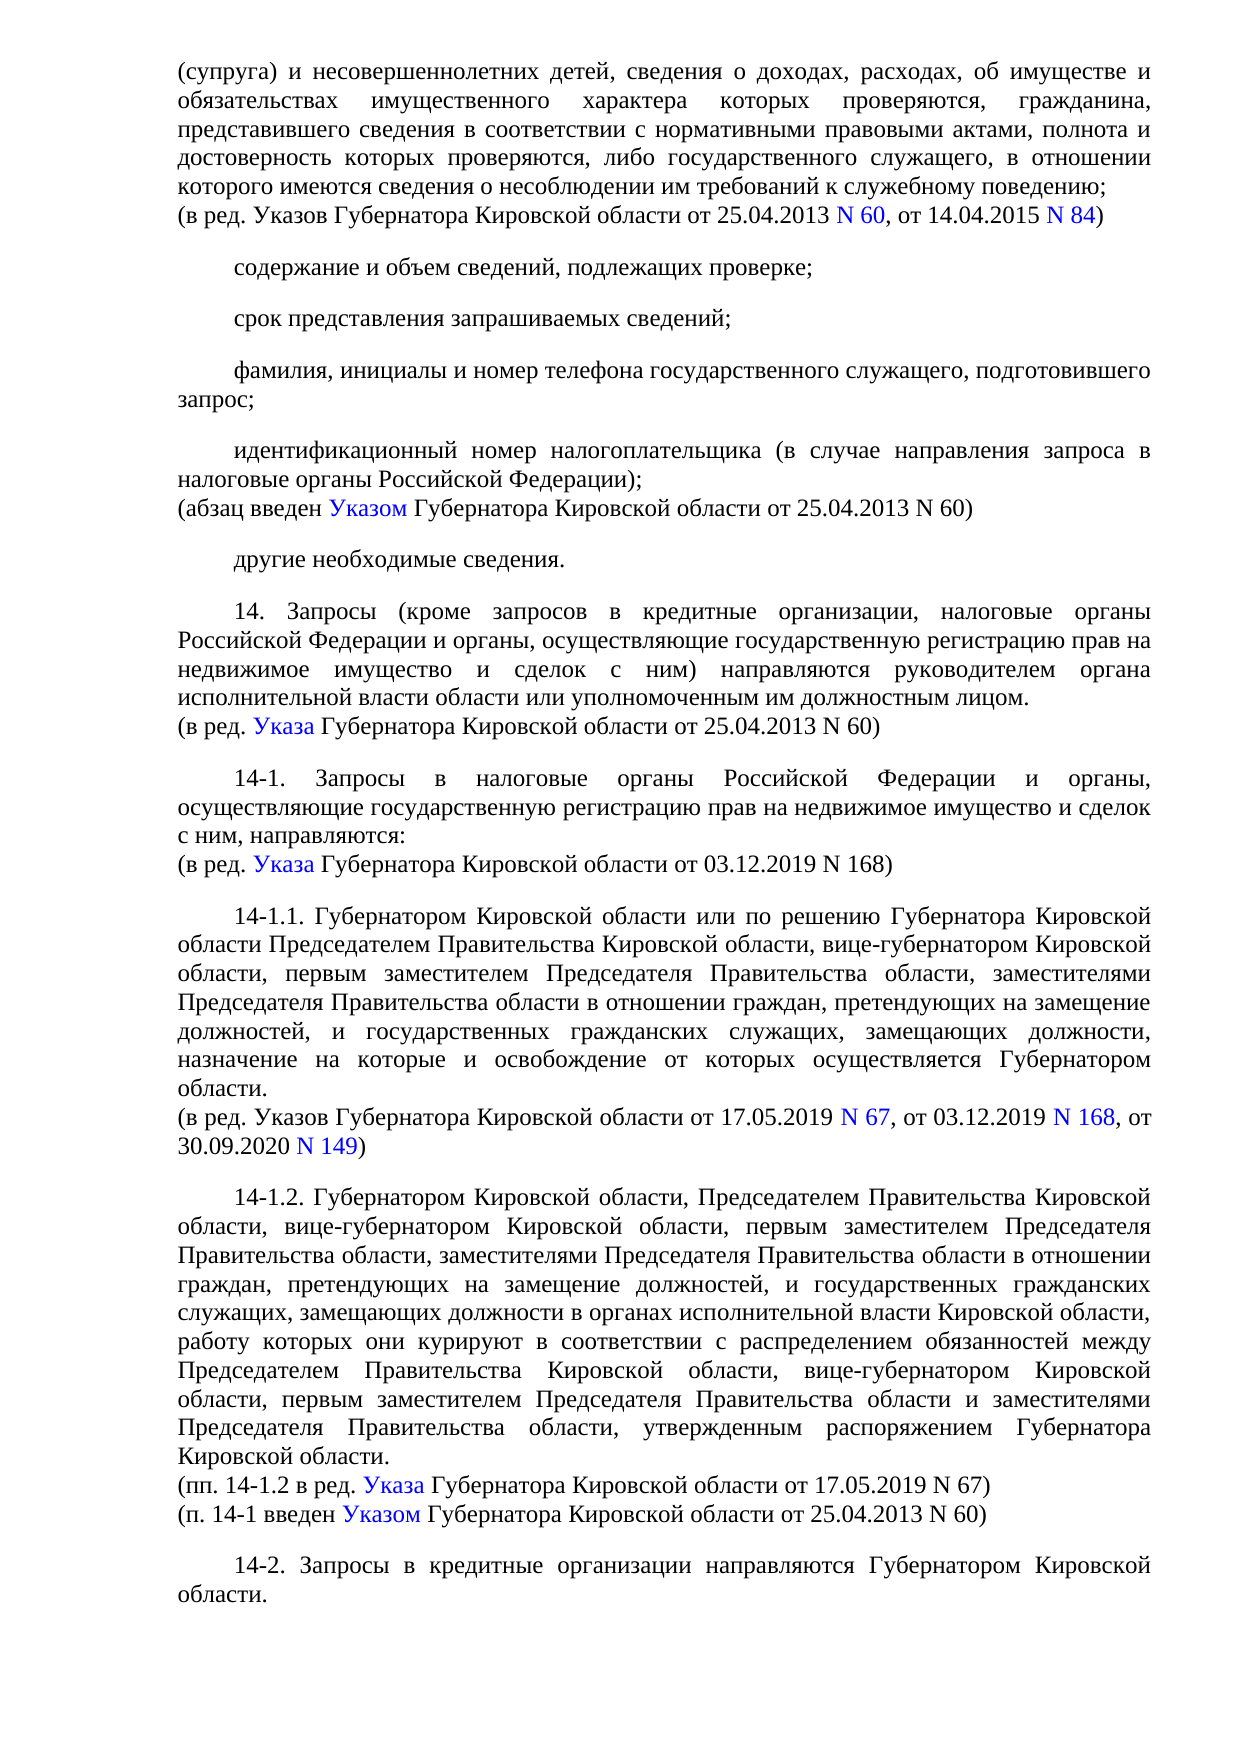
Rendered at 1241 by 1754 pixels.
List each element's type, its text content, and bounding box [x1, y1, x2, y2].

text (п. 14-1 введен Указом Губернатора Кировской области от 25.04.2013 N 60) [177, 1499, 1152, 1527]
text 14-1.2. Губернатором Кировской области, Председателем Правительства Кировской области, вице-губернатором Кировской области, первым заместителем Председателя Правительства области, заместителями Председателя Правительства области в отношении граждан, претендующих на замещение должностей, и государственных гражданских служащих, замещающих должности в органах исполнительной власти Кировской области, работу которых они курируют в соответствии с распределением обязанностей между Председателем Правительства Кировской области, вице-губернатором Кировской области, первым заместителем Председателя Правительства области и заместителями Председателя Правительства области, утвержденным распоряжением Губернатора Кировской области. [177, 1182, 1152, 1470]
text другие необходимые сведения. [177, 544, 1152, 573]
text (в ред. Указа Губернатора Кировской области от 25.04.2013 N 60) [177, 711, 1152, 740]
text (в ред. Указа Губернатора Кировской области от 03.12.2019 N 168) [177, 849, 1152, 878]
text 14-2. Запросы в кредитные организации направляются Губернатором Кировской области. [177, 1550, 1152, 1608]
text 14-1.1. Губернатором Кировской области или по решению Губернатора Кировской области Председателем Правительства Кировской области, вице-губернатором Кировской области, первым заместителем Председателя Правительства области, заместителями Председателя Правительства области в отношении граждан, претендующих на замещение должностей, и государственных гражданских служащих, замещающих должности, назначение на которые и освобождение от которых осуществляется Губернатором области. [177, 901, 1152, 1102]
text идентификационный номер налогоплательщика (в случае направления запроса в налоговые органы Российской Федерации); [177, 435, 1152, 493]
text срок представления запрашиваемых сведений; [177, 303, 1152, 332]
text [177, 56, 1152, 200]
text (абзац введен Указом Губернатора Кировской области от 25.04.2013 N 60) [177, 493, 1152, 522]
text содержание и объем сведений, подлежащих проверке; [177, 252, 1152, 280]
text 14-1. Запросы в налоговые органы Российской Федерации и органы, осуществляющие государственную регистрацию прав на недвижимое имущество и сделок с ним, направляются: [177, 763, 1152, 849]
text (в ред. Указов Губернатора Кировской области от 25.04.2013 N 60, от 14.04.2015 N 84) [177, 200, 1152, 229]
text (в ред. Указов Губернатора Кировской области от 17.05.2019 N 67, от 03.12.2019 N 168, от 30.09.2020 N 149) [177, 1102, 1152, 1159]
text (пп. 14-1.2 в ред. Указа Губернатора Кировской области от 17.05.2019 N 67) [177, 1470, 1152, 1499]
text фамилия, инициалы и номер телефона государственного служащего, подготовившего запрос; [177, 355, 1152, 412]
text 14. Запросы (кроме запросов в кредитные организации, налоговые органы Российской Федерации и органы, осуществляющие государственную регистрацию прав на недвижимое имущество и сделок с ним) направляются руководителем органа исполнительной власти области или уполномоченным им должностным лицом. [177, 596, 1152, 711]
